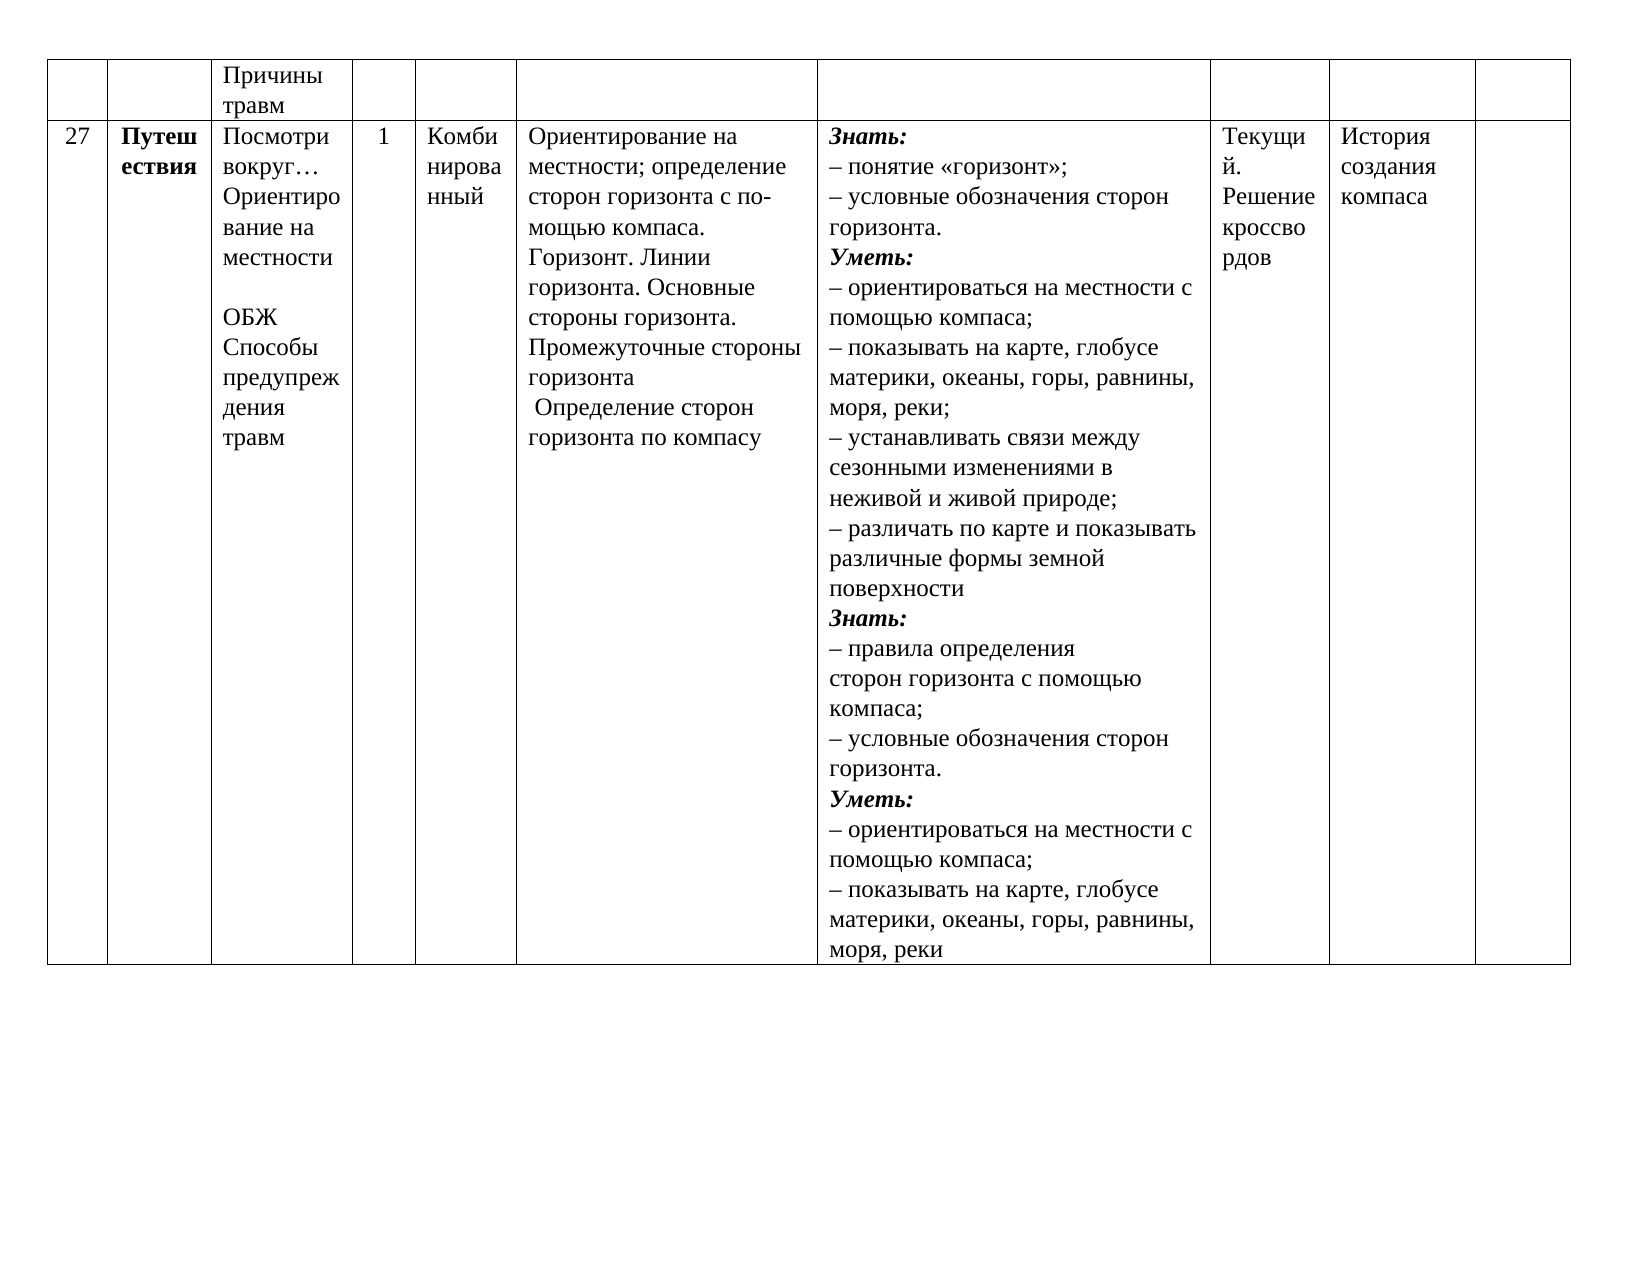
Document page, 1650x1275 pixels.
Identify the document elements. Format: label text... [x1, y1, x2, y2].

table_cell Путешествия [108, 121, 211, 964]
table_cell 1 [353, 121, 415, 964]
table_cell Комбинированный [416, 121, 516, 964]
table_cell Знать: – понятие «горизонт»; – условные обозначения сторон горизонта. Уметь: – ориентироваться на местности с помощью компаса; – показывать на карте, глобусе материки, океаны, горы, равнины, моря, реки; – устанавливать связи между сезонными изменениями в неживой и живой природе; – различать по карте и показывать различные формы земной поверхности Знать: – правила определения сторон горизонта с помощью компаса; – условные обозначения сторон горизонта. Уметь: – ориентироваться на местности с помощью компаса; – показывать на карте, глобусе материки, океаны, горы, равнины, моря, реки [818, 121, 1210, 964]
table_cell Ориентирование на местности; определение сторон горизонта с по- мощью компаса. Горизонт. Линии горизонта. Основные стороны горизонта. Промежуточные стороны горизонта Определение сторон горизонта по компасу [517, 121, 817, 964]
table_cell История создания компаса [1330, 121, 1475, 964]
table_cell [108, 60, 211, 120]
table_cell [1476, 121, 1570, 964]
table_cell Текущий. Решение кроссвордов [1211, 121, 1329, 964]
table_cell 27 [48, 121, 107, 964]
table_cell Посмотри вокруг… Ориентирование на местности ОБЖ Способы предупреждения травм [212, 121, 352, 964]
